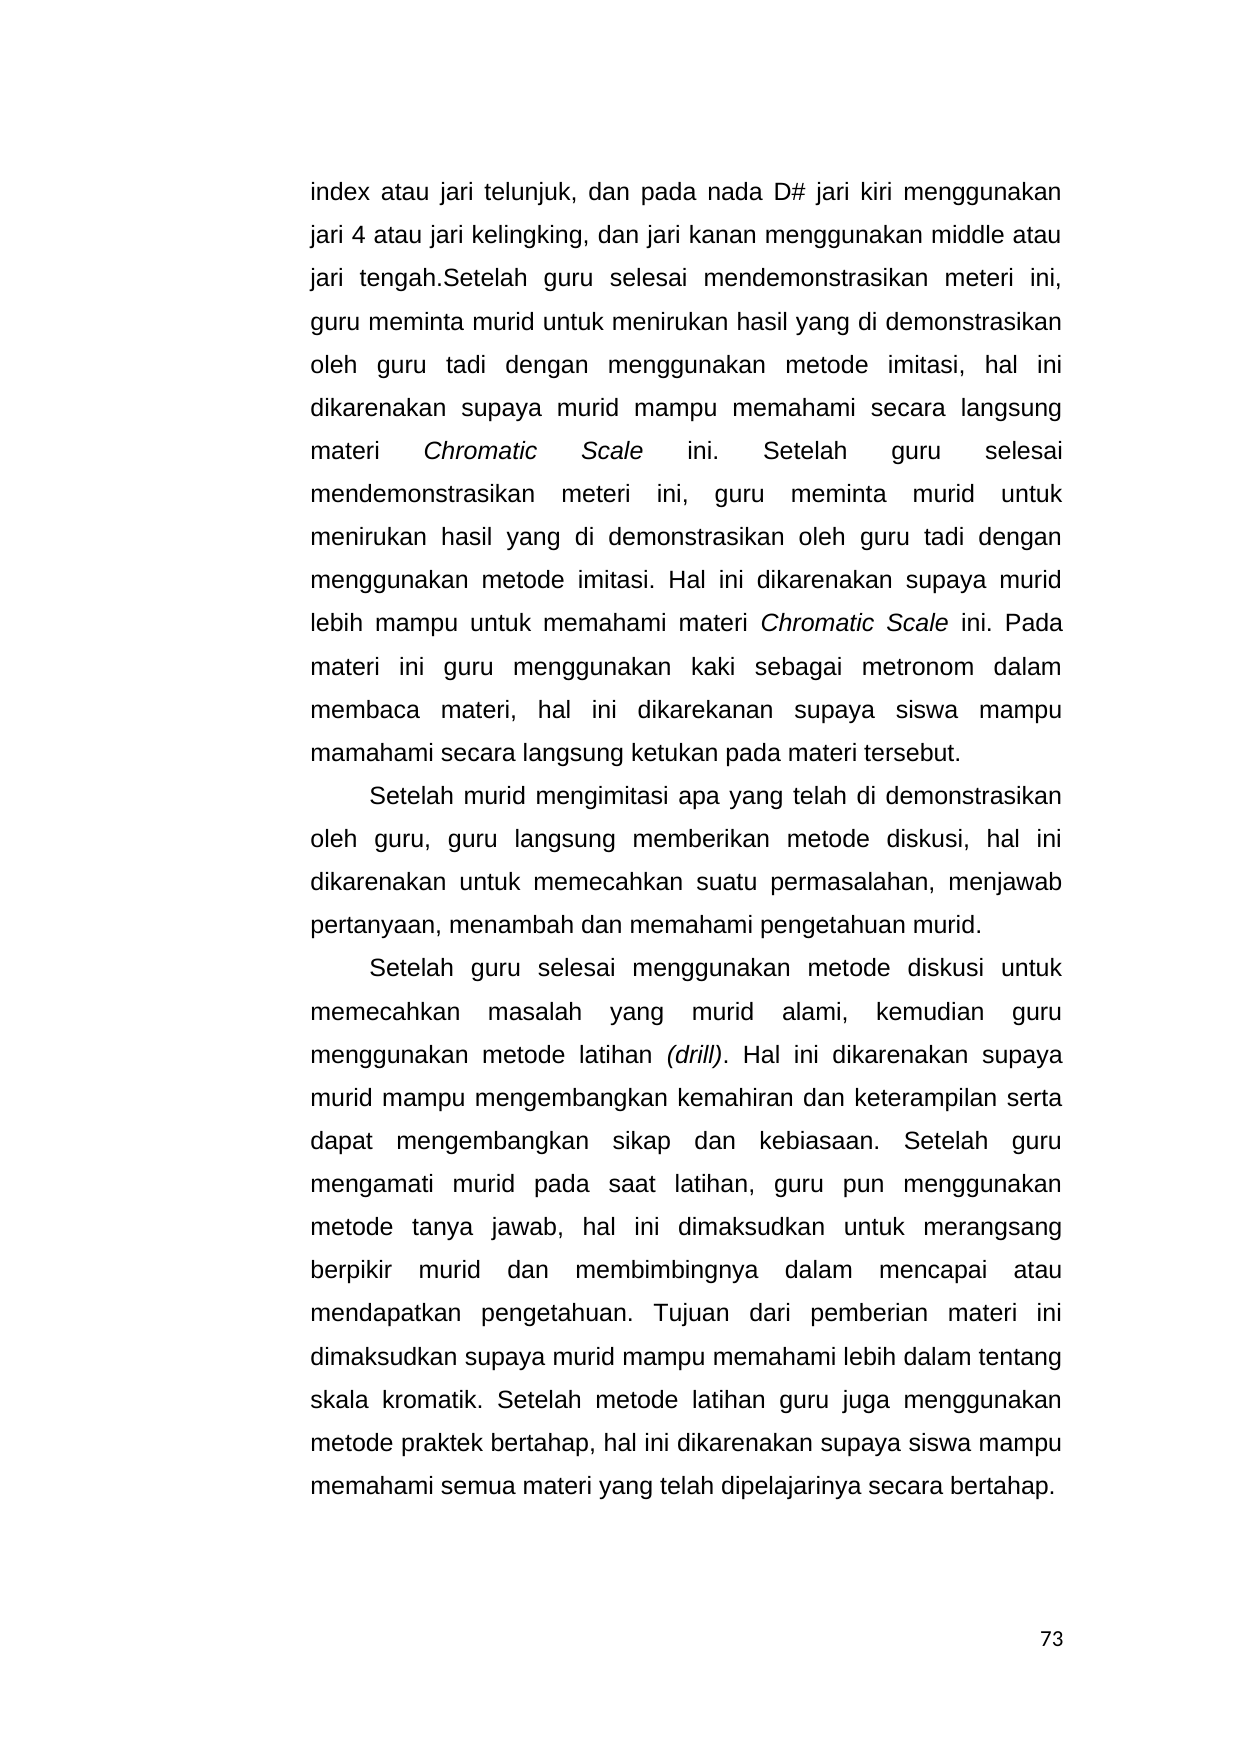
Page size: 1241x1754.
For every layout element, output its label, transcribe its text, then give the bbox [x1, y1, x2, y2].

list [310, 177, 1063, 767]
list Setelah murid mengimitasi apa yang telah di demonstrasikan oleh guru, guru langsung memberikan metode diskusi, hal ini dikarenakan untuk memecahkan suatu permasalahan, menjawab pertanyaan, menambah dan memahami pengetahuan murid. [310, 781, 1063, 939]
list Setelah guru selesai menggunakan metode diskusi untuk memecahkan masalah yang murid alami, kemudian guru menggunakan metode latihan (drill). Hal ini dikarenakan supaya murid mampu mengembangkan kemahiran dan keterampilan serta dapat mengembangkan sikap dan kebiasaan. Setelah guru mengamati murid pada saat latihan, guru pun menggunakan metode tanya jawab, hal ini dimaksudkan untuk merangsang berpikir murid dan membimbingnya dalam mencapai atau mendapatkan pengetahuan. Tujuan dari pemberian materi ini dimaksudkan supaya murid mampu memahami lebih dalam tentang skala kromatik. Setelah metode latihan guru juga menggunakan metode praktek bertahap, hal ini dikarenakan supaya siswa mampu memahami semua materi yang telah dipelajarinya secara bertahap. [310, 953, 1063, 1500]
